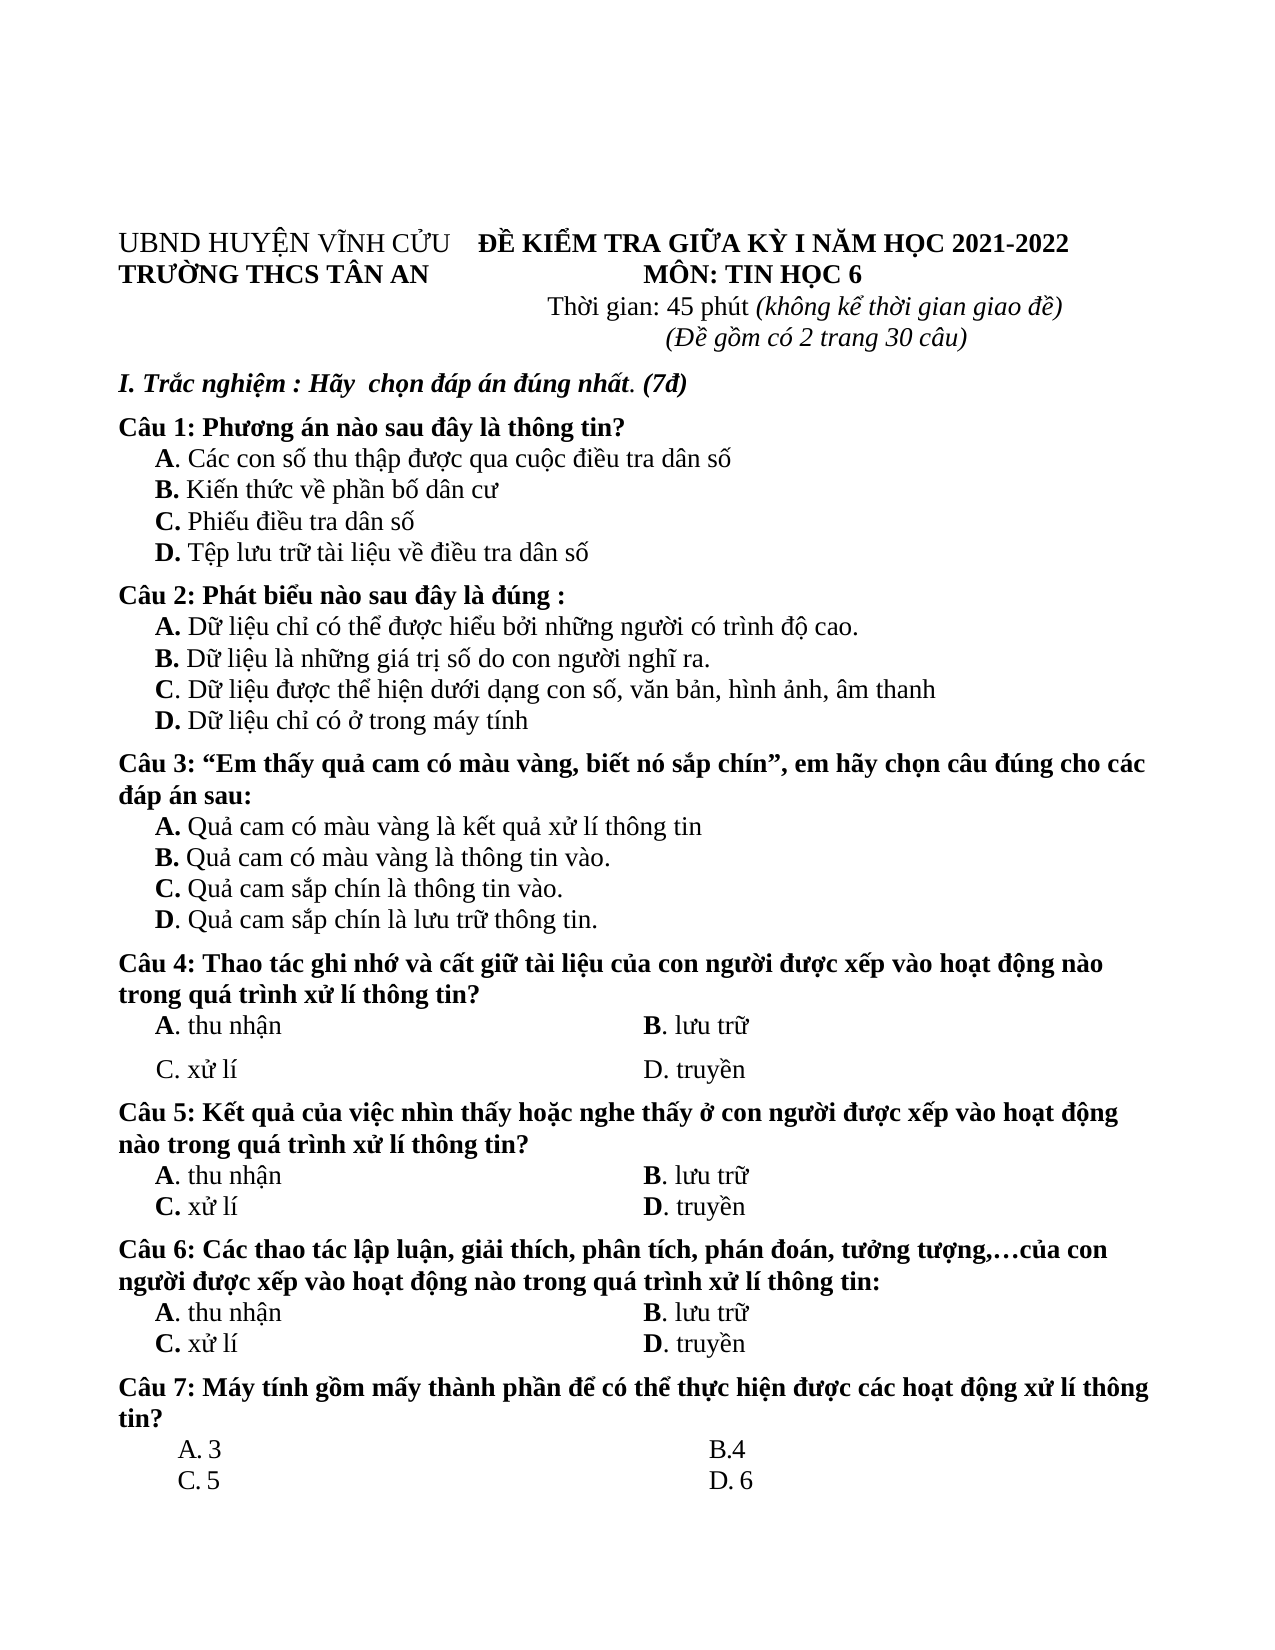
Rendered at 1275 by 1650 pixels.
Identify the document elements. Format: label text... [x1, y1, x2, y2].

text Câu 4: Thao tác ghi nhớ và cất giữ tài liệu của con người được xếp vào hoạt động nào trong quá trình xử lí thông tin? [118, 947, 1167, 1009]
text TRƯỜNG THCS TÂN AN MÔN: TIN HỌC 6 [118, 258, 1167, 290]
text B. Dữ liệu là những giá trị số do con người nghĩ ra. [154, 642, 1167, 673]
text C. 5 D. 6 [118, 1464, 1167, 1495]
text A. Dữ liệu chỉ có thể được hiểu bởi những người có trình độ cao. [154, 611, 1167, 642]
text I. Trắc nghiệm : Hãy chọn đáp án đúng nhất. (7đ) [118, 367, 1167, 399]
text B. Quả cam có màu vàng là thông tin vào. [154, 841, 1167, 872]
text D. Quả cam sắp chín là lưu trữ thông tin. [154, 903, 1167, 934]
text Câu 3: “Em thấy quả cam có màu vàng, biết nó sắp chín”, em hãy chọn câu đúng cho các đáp án sau: [118, 748, 1167, 810]
text Câu 2: Phát biểu nào sau đây là đúng : [118, 579, 1167, 611]
text Câu 7: Máy tính gồm mấy thành phần để có thể thực hiện được các hoạt động xử lí thông tin? [118, 1371, 1167, 1433]
text Câu 6: Các thao tác lập luận, giải thích, phân tích, phán đoán, tưởng tượng,…của con người được xếp vào hoạt động nào trong quá trình xử lí thông tin: [118, 1234, 1167, 1296]
text C. xử lí D. truyền [154, 1327, 1167, 1358]
text A. thu nhận B. lưu trữ [154, 1296, 1167, 1327]
text C. Quả cam sắp chín là thông tin vào. [154, 872, 1167, 903]
text D. Dữ liệu chỉ có ở trong máy tính [154, 704, 1167, 735]
text C. Dữ liệu được thể hiện dưới dạng con số, văn bản, hình ảnh, âm thanh [154, 673, 1167, 704]
text (Đề gồm có 2 trang 30 câu) [118, 321, 1167, 352]
text D. Tệp lưu trữ tài liệu về điều tra dân số [154, 536, 1167, 567]
text Thời gian: 45 phút (không kể thời gian giao đề) [118, 290, 1167, 321]
text C. Phiếu điều tra dân số [154, 504, 1167, 536]
text A. thu nhận B. lưu trữ [154, 1009, 1167, 1040]
text C. xử lí D. truyền [154, 1190, 1167, 1221]
text A. 3 B.4 [118, 1433, 1167, 1464]
text A. Các con số thu thập được qua cuộc điều tra dân số [154, 442, 1167, 473]
text A. thu nhận B. lưu trữ [154, 1159, 1167, 1190]
text Câu 1: Phương án nào sau đây là thông tin? [118, 411, 1167, 442]
text C. xử lí D. truyền [156, 1053, 1167, 1084]
text Câu 5: Kết quả của việc nhìn thấy hoặc nghe thấy ở con người được xếp vào hoạt động nào trong quá trình xử lí thông tin? [118, 1097, 1167, 1159]
text B. Kiến thức về phần bố dân cư [154, 473, 1167, 504]
text A. Quả cam có màu vàng là kết quả xử lí thông tin [154, 810, 1167, 841]
text UBND HUYỆN VĨNH CỬU ĐỀ KIỂM TRA GIỮA KỲ I NĂM HỌC 2021-2022 [118, 225, 1167, 258]
